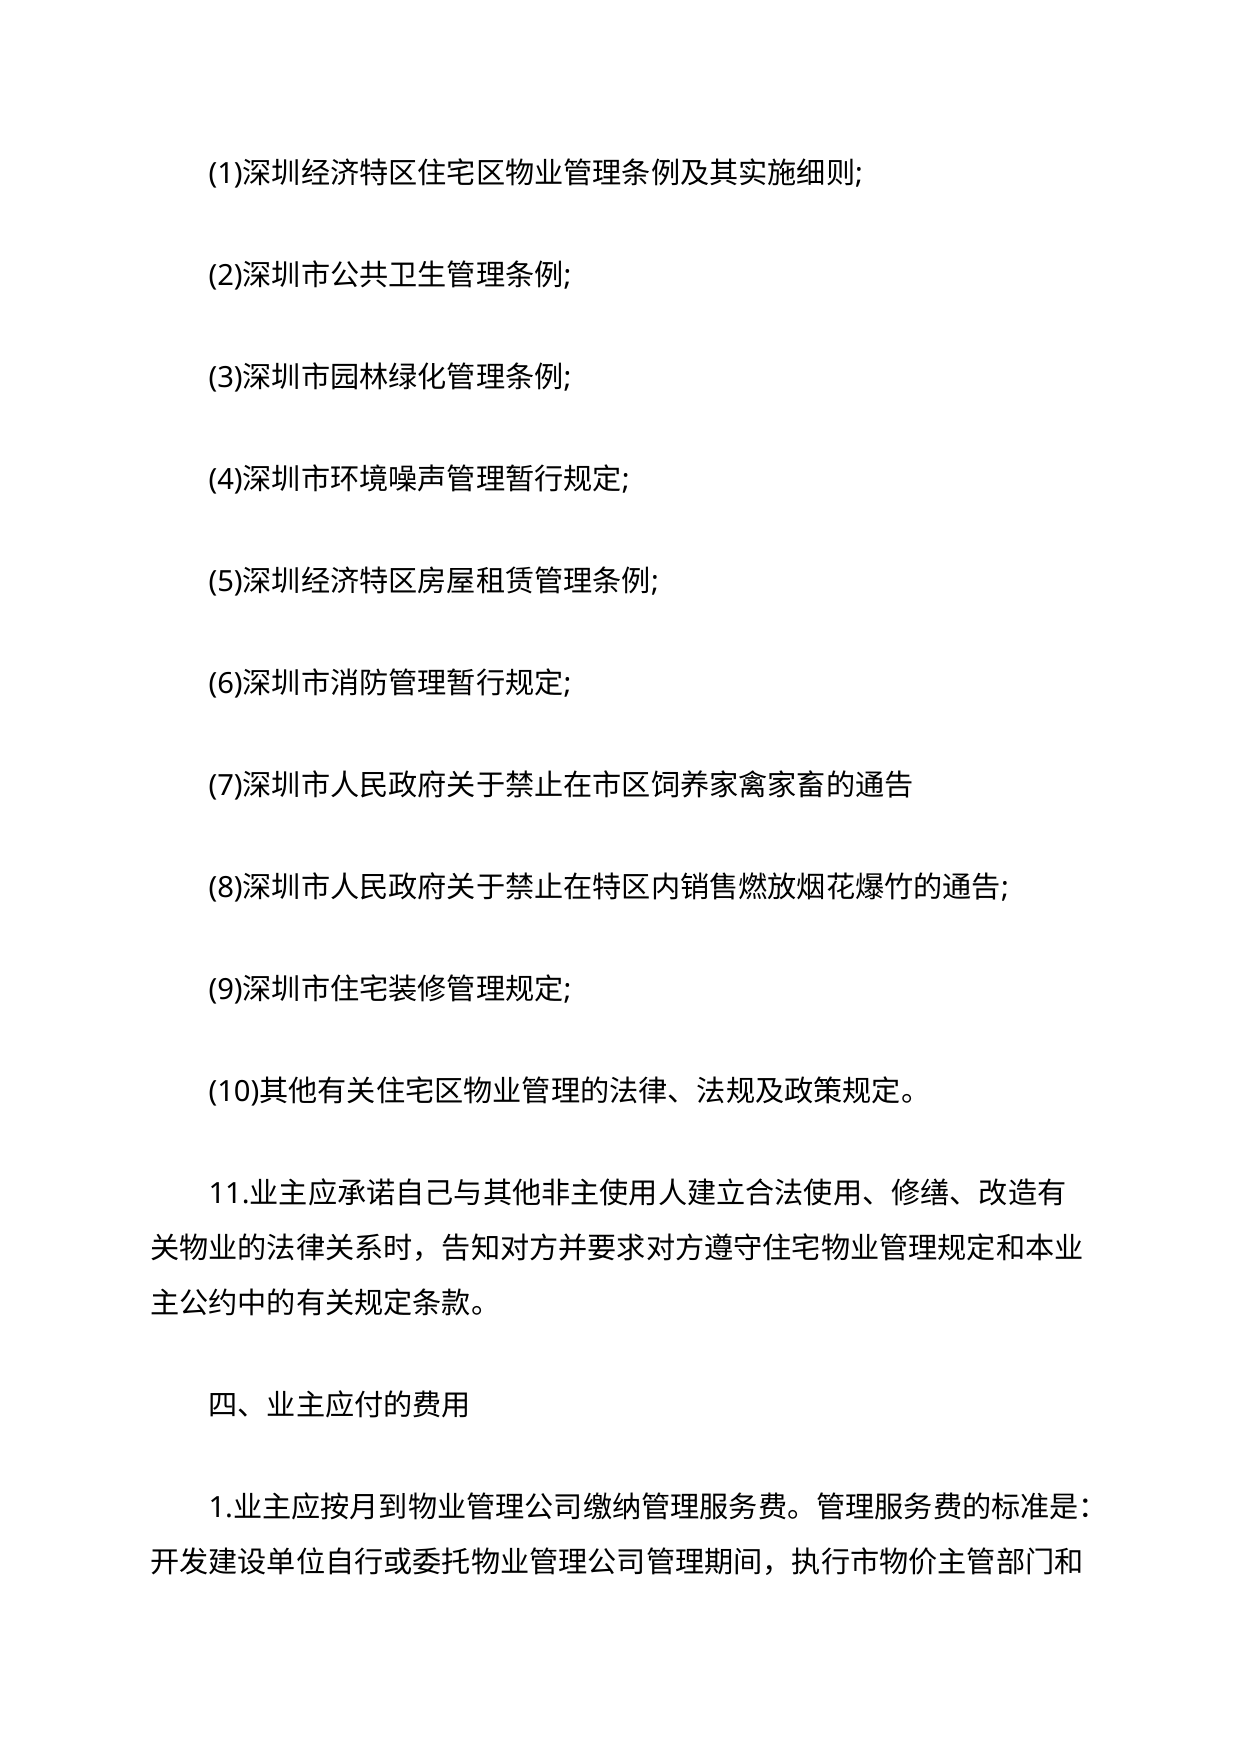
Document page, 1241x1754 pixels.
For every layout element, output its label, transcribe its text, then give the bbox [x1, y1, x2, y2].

text 11.业主应承诺自己与其他非主使用人建立合法使用、修缮、改造有关物业的法律关系时，告知对方并要求对方遵守住宅物业管理规定和本业主公约中的有关规定条款。 [150, 1170, 1090, 1322]
text (4)深圳市环境噪声管理暂行规定; [150, 456, 1090, 498]
text (3)深圳市园林绿化管理条例; [150, 354, 1090, 396]
text (8)深圳市人民政府关于禁止在特区内销售燃放烟花爆竹的通告; [150, 864, 1090, 906]
text 四、业主应付的费用 [150, 1381, 1090, 1424]
text (9)深圳市住宅装修管理规定; [150, 966, 1090, 1008]
text (5)深圳经济特区房屋租赁管理条例; [150, 558, 1090, 600]
text (10)其他有关住宅区物业管理的法律、法规及政策规定。 [150, 1068, 1090, 1110]
text (6)深圳市消防管理暂行规定; [150, 660, 1090, 702]
text (2)深圳市公共卫生管理条例; [150, 252, 1090, 294]
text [150, 1483, 1090, 1581]
text (1)深圳经济特区住宅区物业管理条例及其实施细则; [150, 150, 1090, 192]
text (7)深圳市人民政府关于禁止在市区饲养家禽家畜的通告 [150, 762, 1090, 804]
